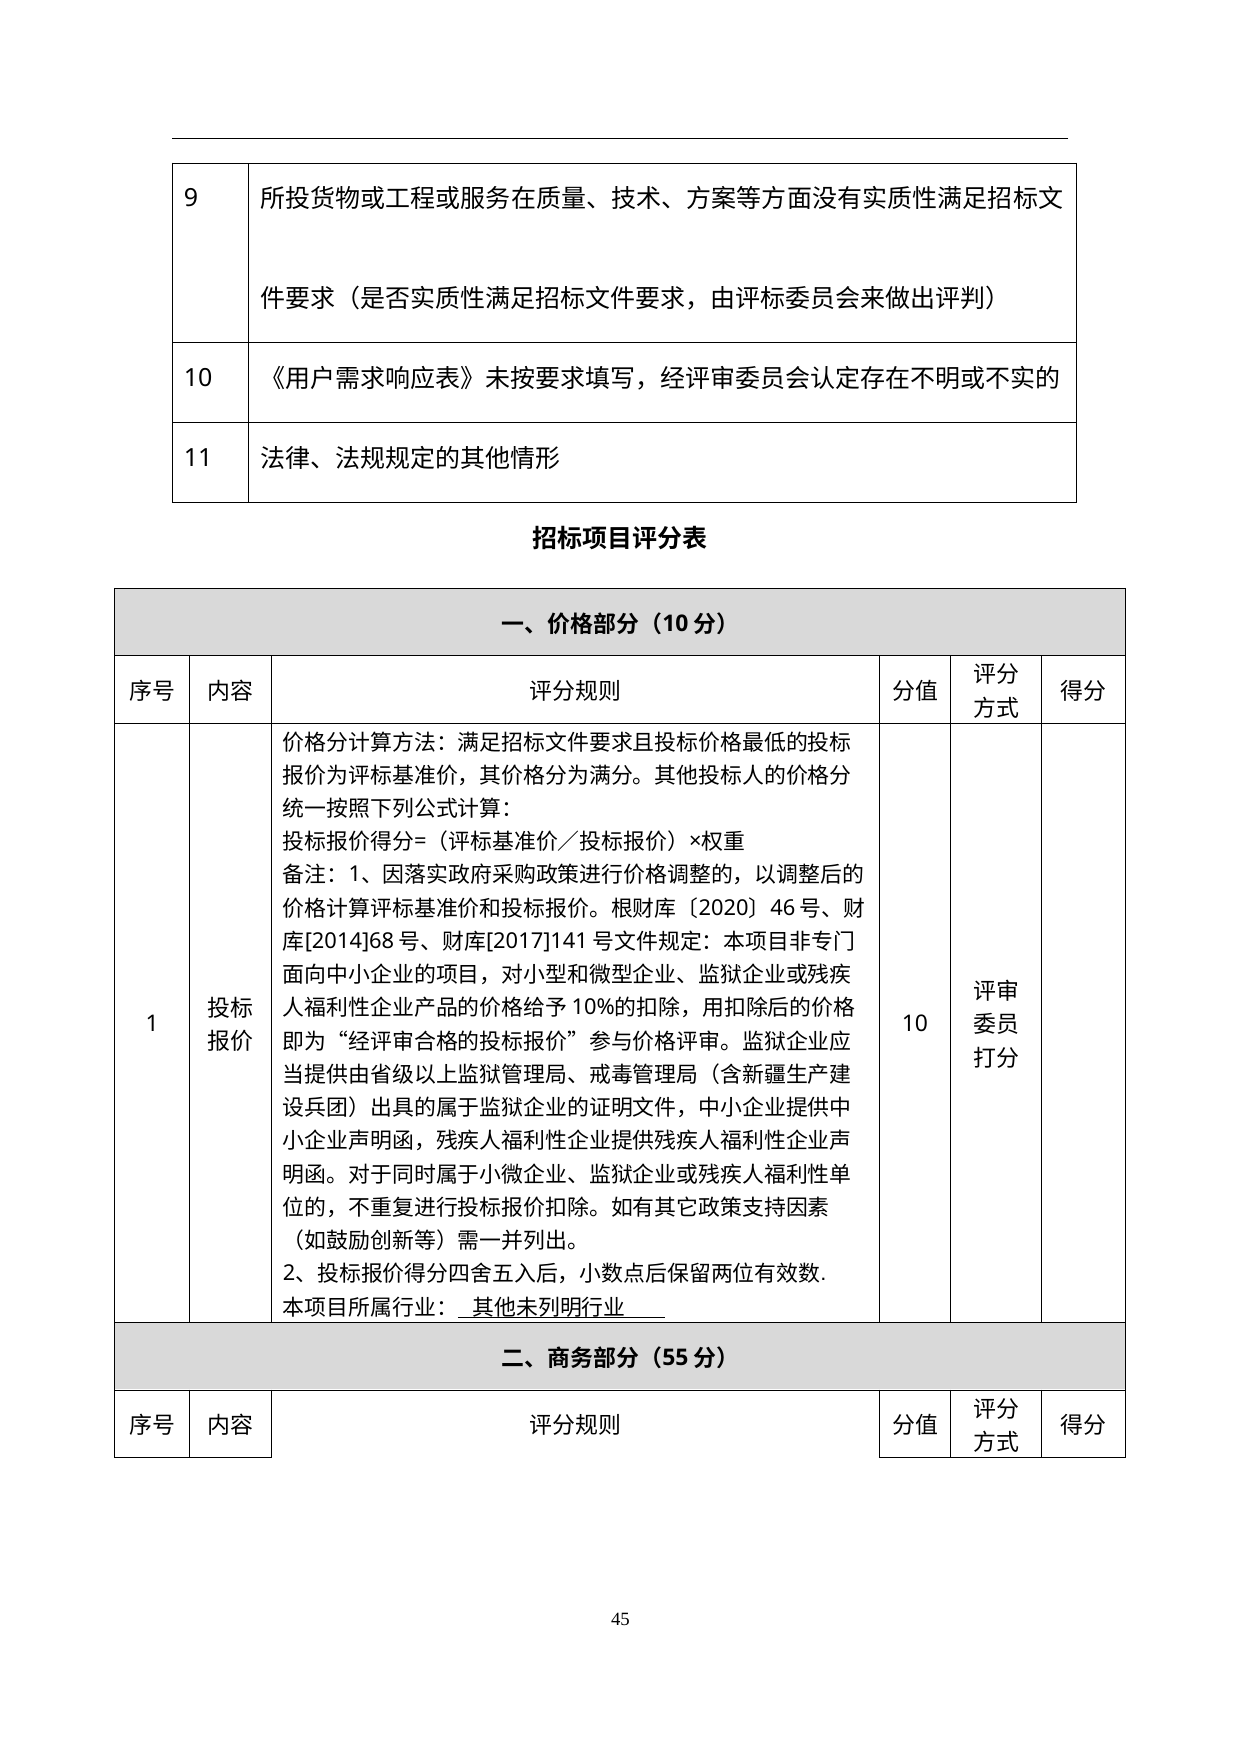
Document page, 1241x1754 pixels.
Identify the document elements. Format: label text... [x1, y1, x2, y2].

table_cell 得分 [1042, 1391, 1125, 1457]
table_cell 价格分计算方法：满足招标文件要求且投标价格最低的投标报价为评标基准价，其价格分为满分。其他投标人的价格分统一按照下列公式计算： 投标报价得分=（评标基准价／投标报价）×权重 备注：1、因落实政府采购政策进行价格调整的，以调整后的价格计算评标基准价和投标报价。根财库〔2020〕46号、财库[2014]68号、财库[2017]141号文件规定：本项目非专门面向中小企业的项目，对小型和微型企业、监狱企业或残疾人福利性企业产品的价格给予10%的扣除，用扣除后的价格即为“经评审合格的投标报价”参与价格评审。监狱企业应当提供由省级以上监狱管理局、戒毒管理局（含新疆生产建设兵团）出具的属于监狱企业的证明文件，中小企业提供中小企业声明函，残疾人福利性企业提供残疾人福利性企业声明函。对于同时属于小微企业、监狱企业或残疾人福利性单位的，不重复进行投标报价扣除。如有其它政策支持因素（如鼓励创新等）需一并列出。 2、投标报价得分四舍五入后，小数点后保留两位有效数. 本项目所属行业： 其他未列明行业 [272, 724, 879, 1322]
table_cell 内容 [190, 656, 271, 723]
table_cell 法律、法规规定的其他情形 [249, 423, 1076, 502]
table_cell 10 [173, 343, 248, 422]
table_cell 分值 [880, 1391, 950, 1457]
table_header 一、价格部分（10分） [115, 589, 1125, 655]
table_cell 11 [173, 423, 248, 502]
table_cell 投标报价 [190, 724, 271, 1322]
table_cell 所投货物或工程或服务在质量、技术、方案等方面没有实质性满足招标文件要求（是否实质性满足招标文件要求，由评标委员会来做出评判） [249, 164, 1076, 342]
table_cell 评分方式 [951, 656, 1041, 723]
table_cell 序号 [115, 1391, 189, 1457]
table_cell 10 [880, 724, 950, 1322]
text 招标项目评分表 [172, 503, 1068, 570]
table_cell 《用户需求响应表》未按要求填写，经评审委员会认定存在不明或不实的 [249, 343, 1076, 422]
table_cell 评分方式 [951, 1391, 1041, 1457]
table_cell 序号 [115, 656, 189, 723]
table_cell [1042, 724, 1125, 1322]
table_cell 评审委员打分 [951, 724, 1041, 1322]
table_cell 1 [115, 724, 189, 1322]
table_cell 评分规则 [272, 1391, 879, 1457]
table_cell 得分 [1042, 656, 1125, 723]
table_cell 评分规则 [272, 656, 879, 723]
table_cell 9 [173, 164, 248, 342]
table_cell 二、商务部分（55分） [115, 1323, 1125, 1389]
table_cell 内容 [190, 1391, 271, 1457]
table_cell 分值 [880, 656, 950, 723]
